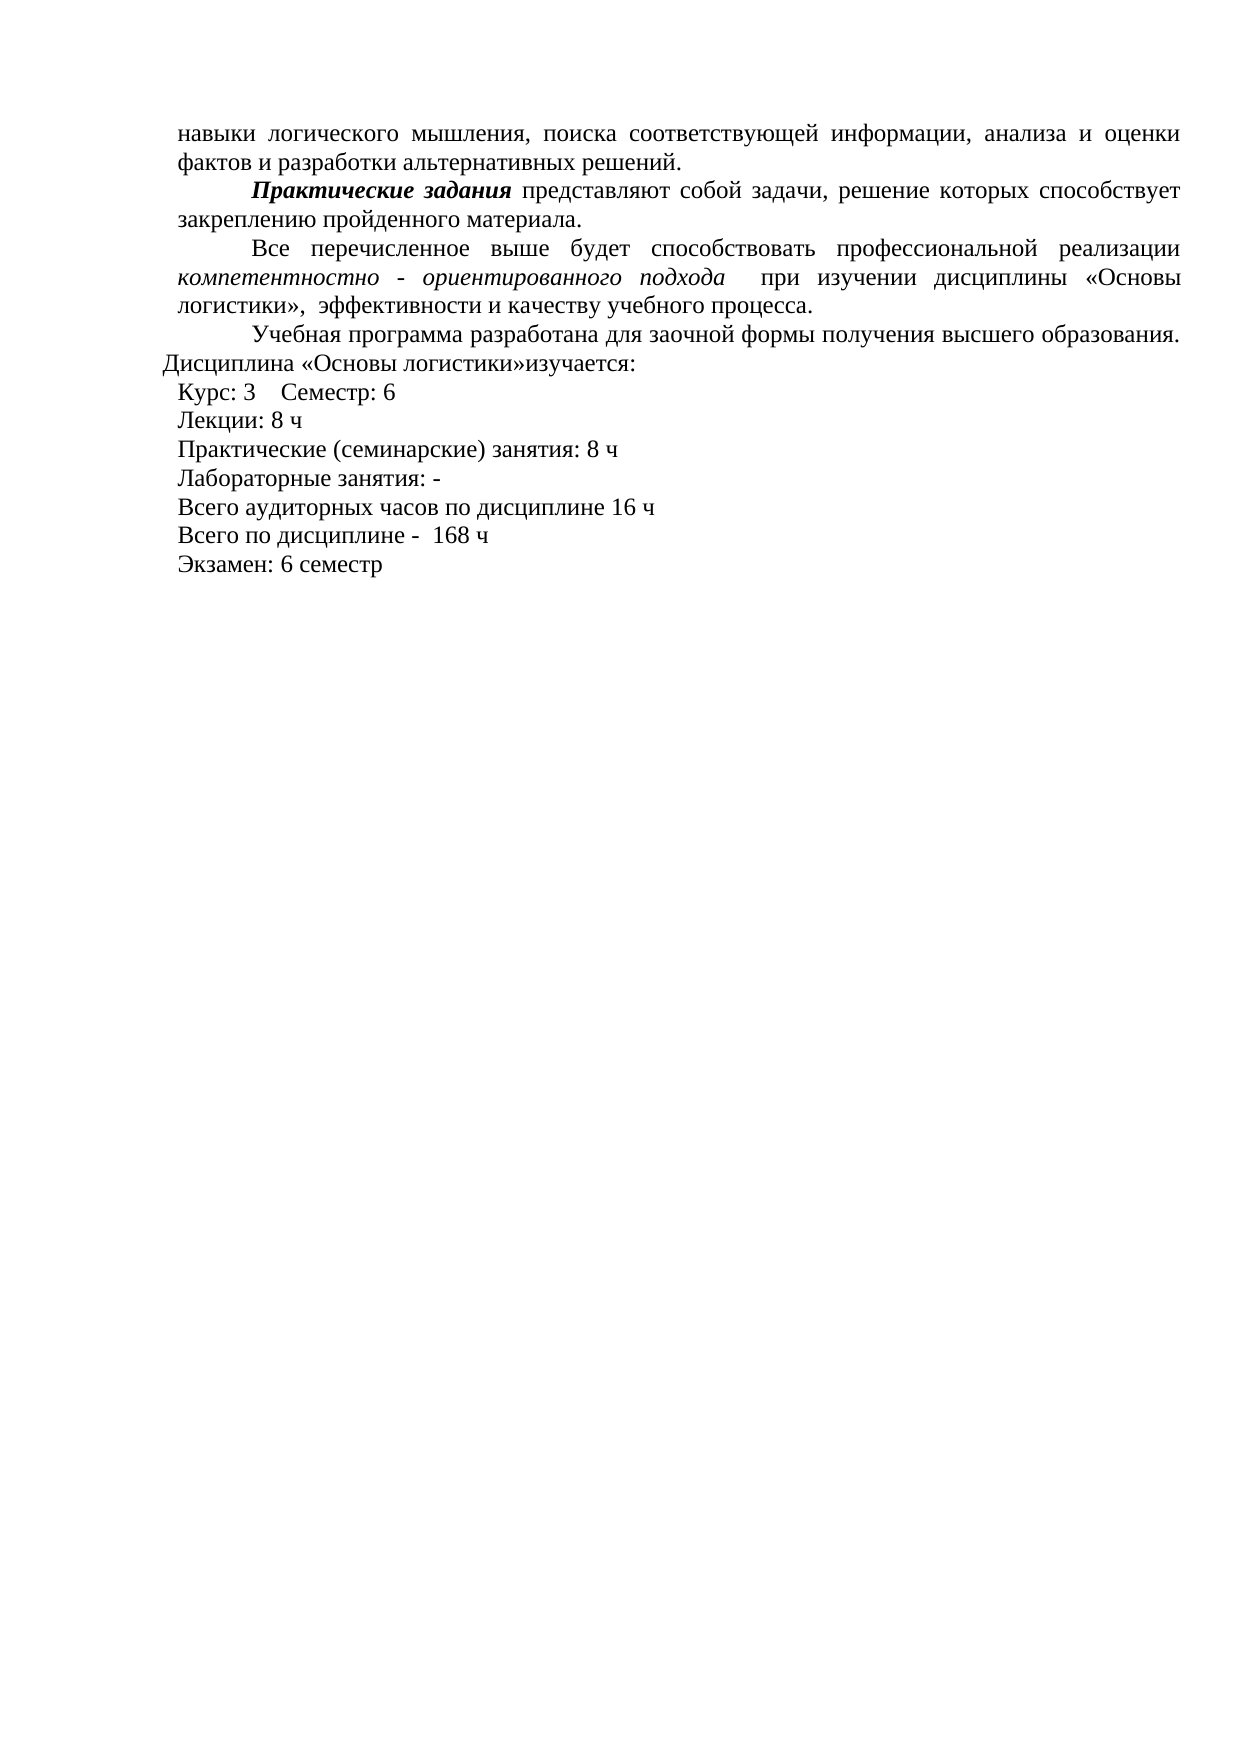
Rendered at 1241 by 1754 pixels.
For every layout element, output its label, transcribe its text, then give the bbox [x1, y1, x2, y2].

text Курс: 3 Семестр: 6 [177, 377, 1181, 406]
table_header Лекции: 8 ч [166, 406, 1240, 434]
text Все перечисленное выше будет способствовать профессиональной реализации компетентностно - ориентированного подхода при изучении дисциплины «Основы логистики», эффективности и качеству учебного процесса. [177, 233, 1181, 319]
text Учебная программа разработана для заочной формы получения высшего образования. Дисциплина «Основы логистики»изучается: [162, 319, 1181, 377]
table_cell Всего аудиторных часов по дисциплине 16 ч [166, 492, 1240, 521]
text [177, 118, 1181, 176]
text Практические задания представляют собой задачи, решение которых способствует закреплению пройденного материала. [177, 176, 1181, 233]
table_cell [166, 521, 1240, 607]
table_cell Практические (семинарские) занятия: 8 ч Лабораторные занятия: - [166, 434, 1240, 492]
